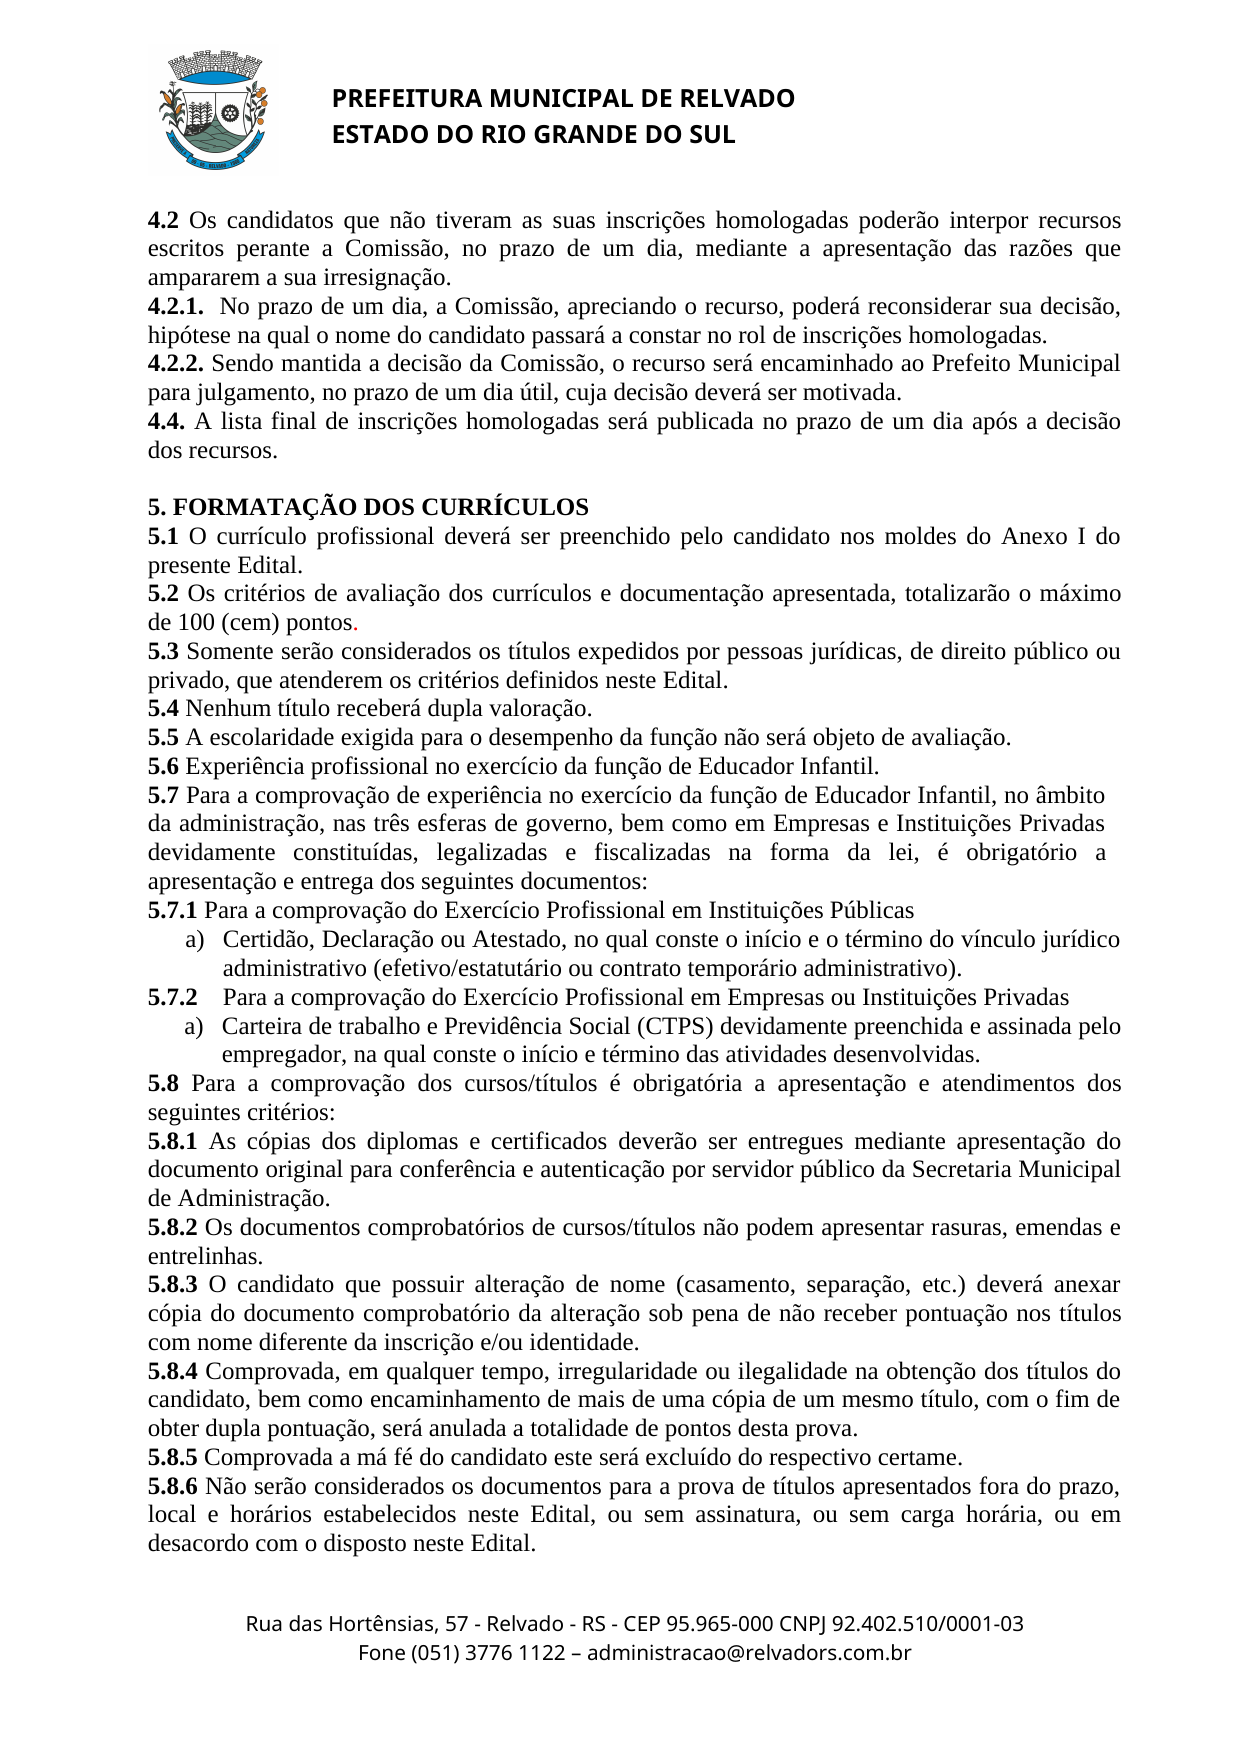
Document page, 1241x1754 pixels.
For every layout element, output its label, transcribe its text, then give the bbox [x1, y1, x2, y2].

text 5.3 Somente serão considerados os títulos expedidos por pessoas jurídicas, de direito público ou privado, que atenderem os critérios definidos neste Edital. [148, 636, 1122, 693]
list Nenhum título receberá dupla valoração. [148, 693, 1122, 722]
text 5. FORMATAÇÃO DOS CURRÍCULOS [148, 492, 1122, 521]
picture [147, 44, 280, 176]
text 5.8.2 Os documentos comprobatórios de cursos/títulos não podem apresentar rasuras, emendas e entrelinhas. [148, 1212, 1122, 1269]
list Certidão, Declaração ou Atestado, no qual conste o início e o término do vínculo jurídico administrativo (efetivo/estatutário ou contrato temporário administrativo). [185, 924, 1122, 981]
text 5.8 Para a comprovação dos cursos/títulos é obrigatória a apresentação e atendimentos dos seguintes critérios: [148, 1068, 1122, 1126]
list Carteira de trabalho e Previdência Social (CTPS) devidamente preenchida e assinada pelo empregador, na qual conste o início e término das atividades desenvolvidas. [184, 1011, 1122, 1068]
text 5.6 Experiência profissional no exercício da função de Educador Infantil. [148, 751, 1122, 780]
text 4.2.2. Sendo mantida a decisão da Comissão, o recurso será encaminhado ao Prefeito Municipal para julgamento, no prazo de um dia útil, cuja decisão deverá ser motivada. [148, 348, 1122, 406]
text 5.8.4 Comprovada, em qualquer tempo, irregularidade ou ilegalidade na obtenção dos títulos do candidato, bem como encaminhamento de mais de uma cópia de um mesmo título, com o fim de obter dupla pontuação, será anulada a totalidade de pontos desta prova. [148, 1356, 1122, 1442]
text 4.2 Os candidatos que não tiveram as suas inscrições homologadas poderão interpor recursos escritos perante a Comissão, no prazo de um dia, mediante a apresentação das razões que ampararem a sua irresignação. [148, 205, 1122, 291]
text 4.2.1. No prazo de um dia, a Comissão, apreciando o recurso, poderá reconsiderar sua decisão, hipótese na qual o nome do candidato passará a constar no rol de inscrições homologadas. [148, 291, 1122, 348]
list Para a comprovação do Exercício Profissional em Empresas ou Instituições Privadas [148, 982, 1122, 1011]
text 5.8.5 Comprovada a má fé do candidato este será excluído do respectivo certame. [148, 1442, 1122, 1471]
text 4.4. A lista final de inscrições homologadas será publicada no prazo de um dia após a decisão dos recursos. [148, 406, 1122, 463]
text 5.8.1 As cópias dos diplomas e certificados deverão ser entregues mediante apresentação do documento original para conferência e autenticação por servidor público da Secretaria Municipal de Administração. [148, 1126, 1122, 1212]
text 5.8.3 O candidato que possuir alteração de nome (casamento, separação, etc.) deverá anexar cópia do documento comprobatório da alteração sob pena de não receber pontuação nos títulos com nome diferente da inscrição e/ou identidade. [148, 1269, 1122, 1356]
text 5.7 Para a comprovação de experiência no exercício da função de Educador Infantil, no âmbito da administração, nas três esferas de governo, bem como em Empresas e Instituições Privadas devidamente constituídas, legalizadas e fiscalizadas na forma da lei, é obrigatório a apresentação e entrega dos seguintes documentos: [148, 780, 1107, 895]
text 5.2 Os critérios de avaliação dos currículos e documentação apresentada, totalizarão o máximo de 100 (cem) pontos. [148, 578, 1122, 636]
text 5.8.6 Não serão considerados os documentos para a prova de títulos apresentados fora do prazo, local e horários estabelecidos neste Edital, ou sem assinatura, ou sem carga horária, ou em desacordo com o disposto neste Edital. [148, 1471, 1122, 1557]
list A escolaridade exigida para o desempenho da função não será objeto de avaliação. [148, 722, 1122, 751]
text 5.7.1 Para a comprovação do Exercício Profissional em Instituições Públicas [148, 895, 1122, 924]
text 5.1 O currículo profissional deverá ser preenchido pelo candidato nos moldes do Anexo I do presente Edital. [148, 521, 1122, 578]
